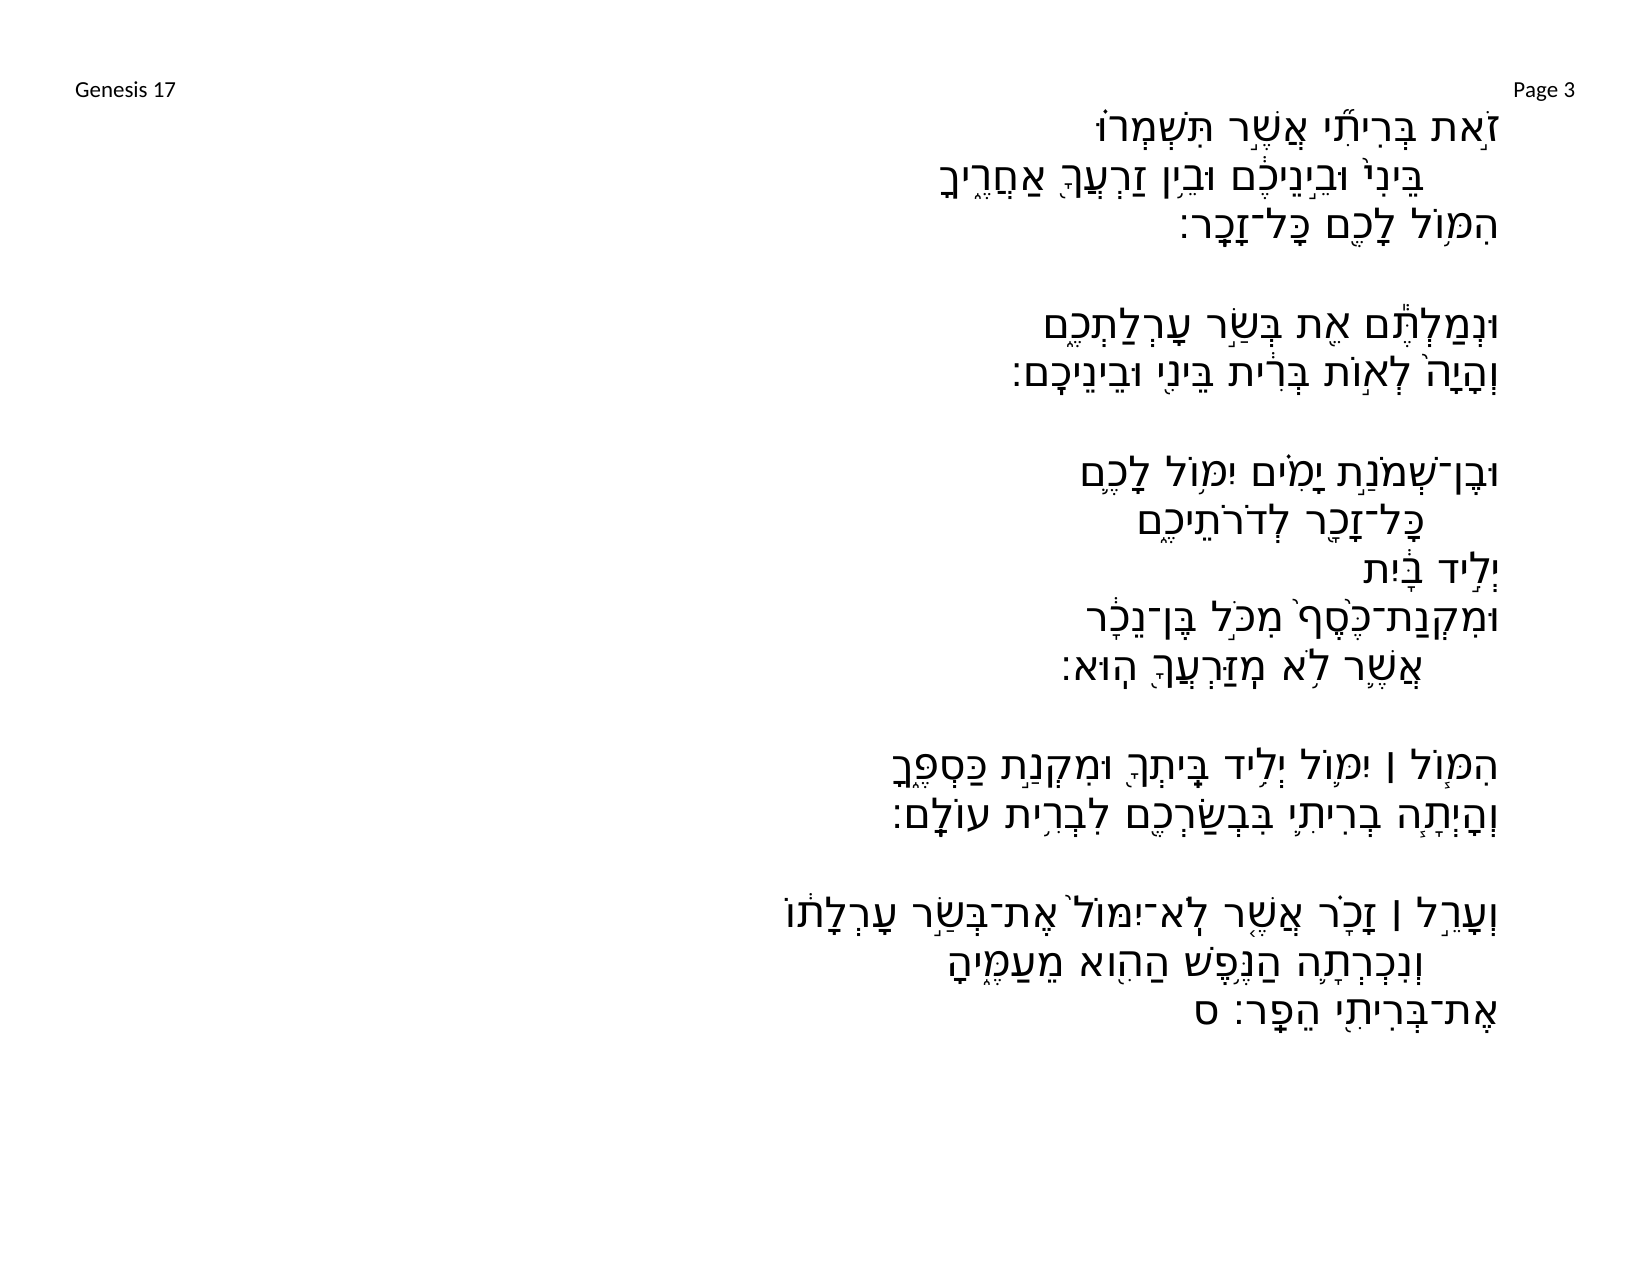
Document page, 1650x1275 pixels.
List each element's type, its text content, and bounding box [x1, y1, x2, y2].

text וּבֶן־שְׁמֹנַ֣ת יָמִ֗ים יִמּ֥וֹל לָכֶ֛ם [75, 447, 1575, 496]
text וּמִקְנַת־כֶּ֙סֶף֙ מִכֹּ֣ל בֶּן־נֵכָ֔ר [75, 593, 1575, 642]
text וְעָרֵ֣ל ׀ זָכָ֗ר אֲשֶׁ֤ר לֹֽא־יִמּוֹל֙ אֶת־בְּשַׂ֣ר עָרְלָת֔וֹ [75, 889, 1575, 937]
text וּנְמַלְתֶּ֕ם אֵ֖ת בְּשַׂ֣ר עָרְלַתְכֶ֑ם [75, 299, 1575, 348]
text הִמּ֧וֹל ׀ יִמּ֛וֹל יְלִ֥יד בֵּֽיתְךָ֖ וּמִקְנַ֣ת כַּסְפֶּ֑ךָ [75, 741, 1575, 789]
text אֲשֶׁ֛ר לֹ֥א מִֽזַּרְעֲךָ֖ הֽוּא׃ [75, 642, 1575, 690]
text אֶת־בְּרִיתִ֖י הֵפַֽר׃ ס [75, 986, 1575, 1034]
text וְהָיְתָ֧ה בְרִיתִ֛י בִּבְשַׂרְכֶ֖ם לִבְרִ֥ית עוֹלָֽם׃ [75, 789, 1575, 838]
text כָּל־זָכָ֖ר לְדֹרֹתֵיכֶ֑ם [75, 496, 1575, 544]
text הִמּ֥וֹל לָכֶ֖ם כָּל־זָכָֽר׃ [75, 200, 1575, 249]
text זֹ֣את בְּרִיתִ֞י אֲשֶׁ֣ר תִּשְׁמְר֗וּ [75, 103, 1575, 152]
text וְהָיָה֙ לְא֣וֹת בְּרִ֔ית בֵּינִ֖י וּבֵינֵיכֶֽם׃ [75, 348, 1575, 397]
text וְנִכְרְתָ֛ה הַנֶּ֥פֶשׁ הַהִ֖וא מֵעַמֶּ֑יהָ [75, 937, 1575, 986]
text יְלִ֣יד בָּ֔יִת [75, 544, 1575, 593]
text בֵּינִי֙ וּבֵ֣ינֵיכֶ֔ם וּבֵ֥ין זַרְעֲךָ֖ אַחֲרֶ֑יךָ [75, 152, 1575, 200]
